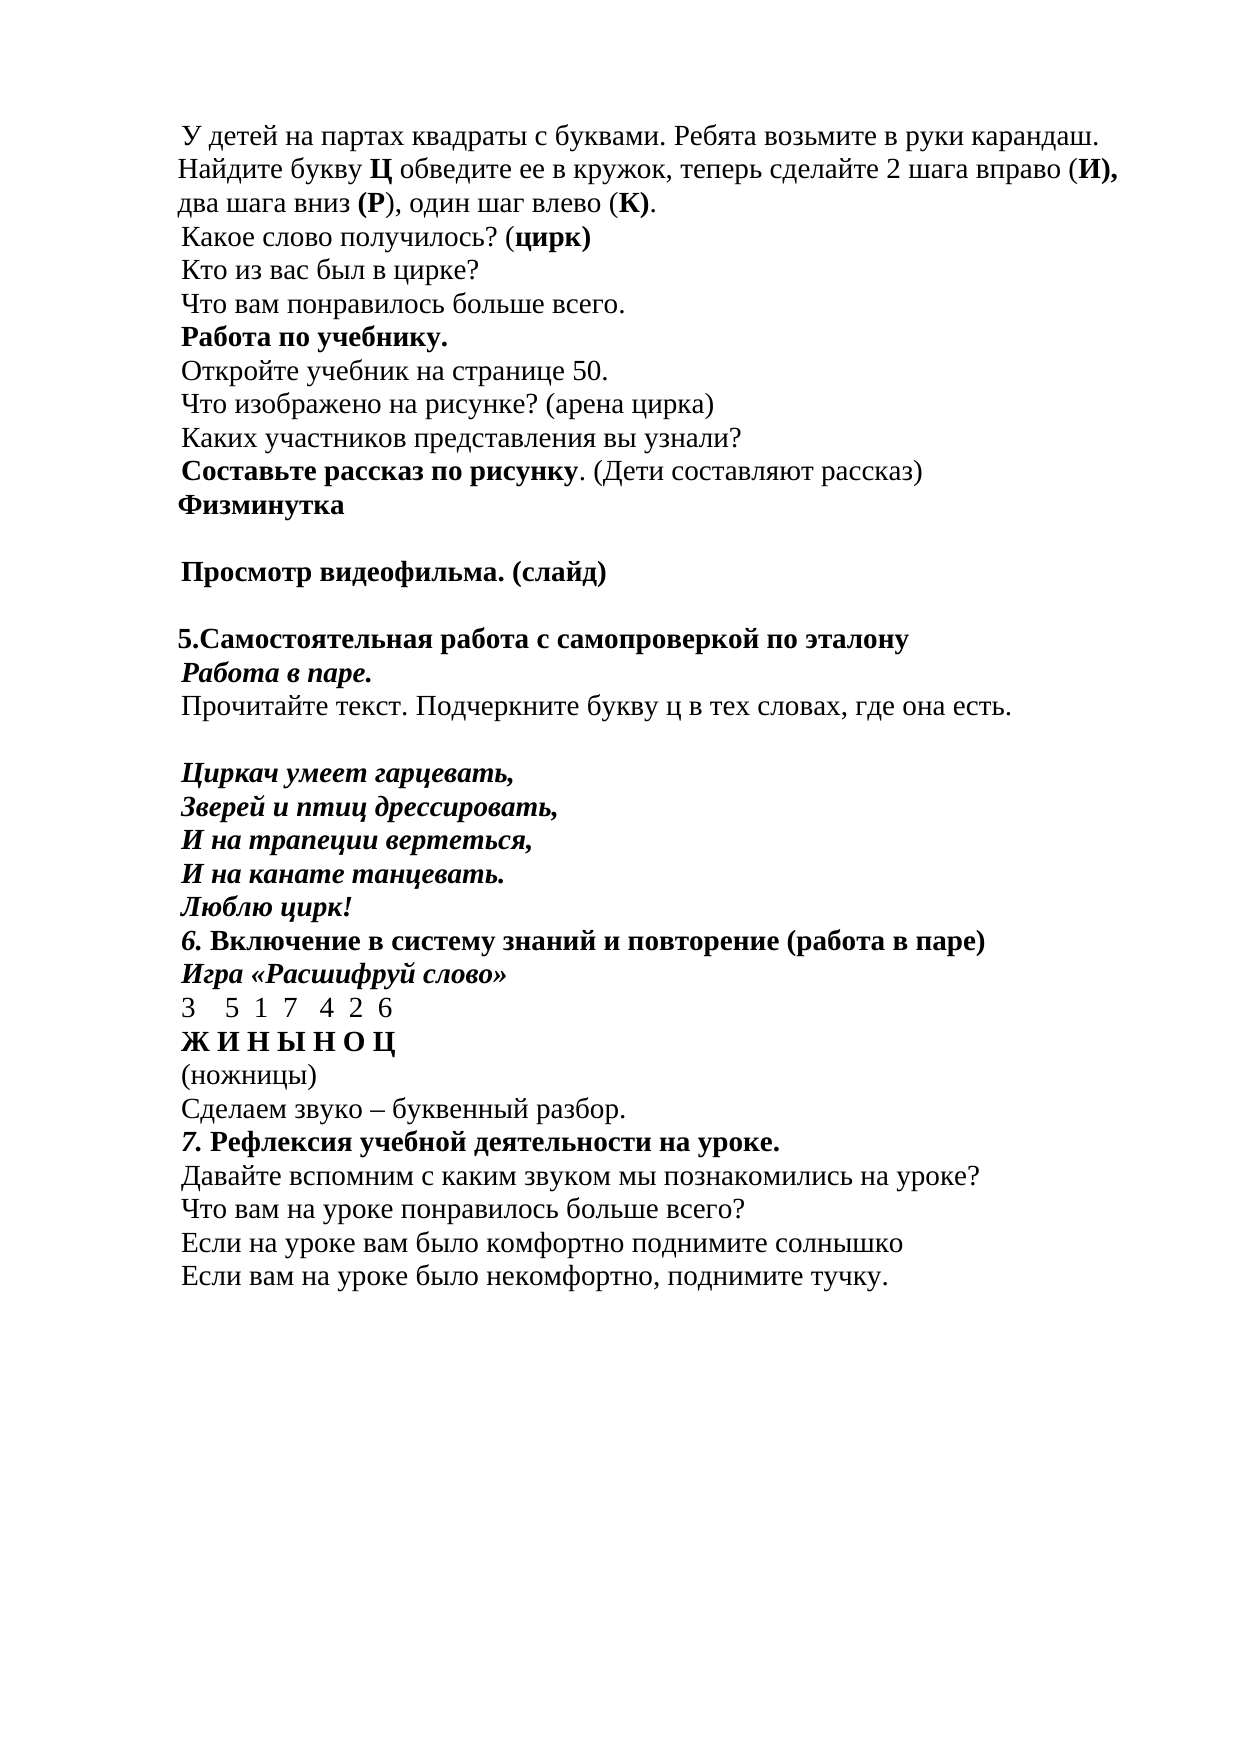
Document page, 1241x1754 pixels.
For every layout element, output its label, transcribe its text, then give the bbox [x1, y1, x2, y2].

list Что вам на уроке понравилось больше всего? [181, 1191, 1152, 1225]
list 7. Рефлексия учебной деятельности на уроке. [181, 1124, 1152, 1158]
list Просмотр видеофильма. (слайд) [177, 554, 1152, 588]
list Зверей и птиц дрессировать, [181, 789, 1152, 822]
list (ножницы) [181, 1057, 1152, 1091]
list Люблю цирк! [181, 889, 1152, 923]
list Что вам понравилось больше всего. [177, 286, 1152, 319]
list Прочитайте текст. Подчеркните букву ц в тех словах, где она есть. [181, 688, 1152, 722]
list Какое слово получилось? (цирк) [177, 219, 1152, 252]
list 6. Включение в систему знаний и повторение (работа в паре) [181, 923, 1152, 957]
list Игра «Расшифруй слово» [181, 957, 1152, 990]
list Откройте учебник на странице 50. [177, 353, 1152, 386]
list 5.Самостоятельная работа с самопроверкой по эталону [177, 621, 1152, 655]
list 3 5 1 7 4 2 6 [181, 990, 1152, 1024]
list Составьте рассказ по рисунку. (Дети составляют рассказ) [177, 453, 1152, 487]
list Кто из вас был в цирке? [177, 252, 1152, 286]
list У детей на партах квадраты с буквами. Ребята возьмите в руки карандаш. Найдите букву Ц обведите ее в кружок, теперь сделайте 2 шага вправо (И), два шага вниз (Р), один шаг влево (К). [177, 118, 1152, 219]
list Что изображено на рисунке? (арена цирка) [177, 386, 1152, 420]
list Если вам на уроке было некомфортно, поднимите тучку. [181, 1258, 1152, 1292]
list Работа в паре. [181, 655, 1152, 688]
list Ж И Н Ы Н О Ц [181, 1024, 1152, 1057]
list И на канате танцевать. [181, 856, 1152, 889]
list Сделаем звуко – буквенный разбор. [181, 1091, 1152, 1124]
list Работа по учебнику. [177, 319, 1152, 353]
list И на трапеции вертеться, [181, 822, 1152, 856]
list Каких участников представления вы узнали? [177, 420, 1152, 453]
list Циркач умеет гарцевать, [181, 755, 1152, 789]
list Давайте вспомним с каким звуком мы познакомились на уроке? [181, 1158, 1152, 1191]
list Если на уроке вам было комфортно поднимите солнышко [181, 1225, 1152, 1258]
text Физминутка [177, 487, 1152, 521]
